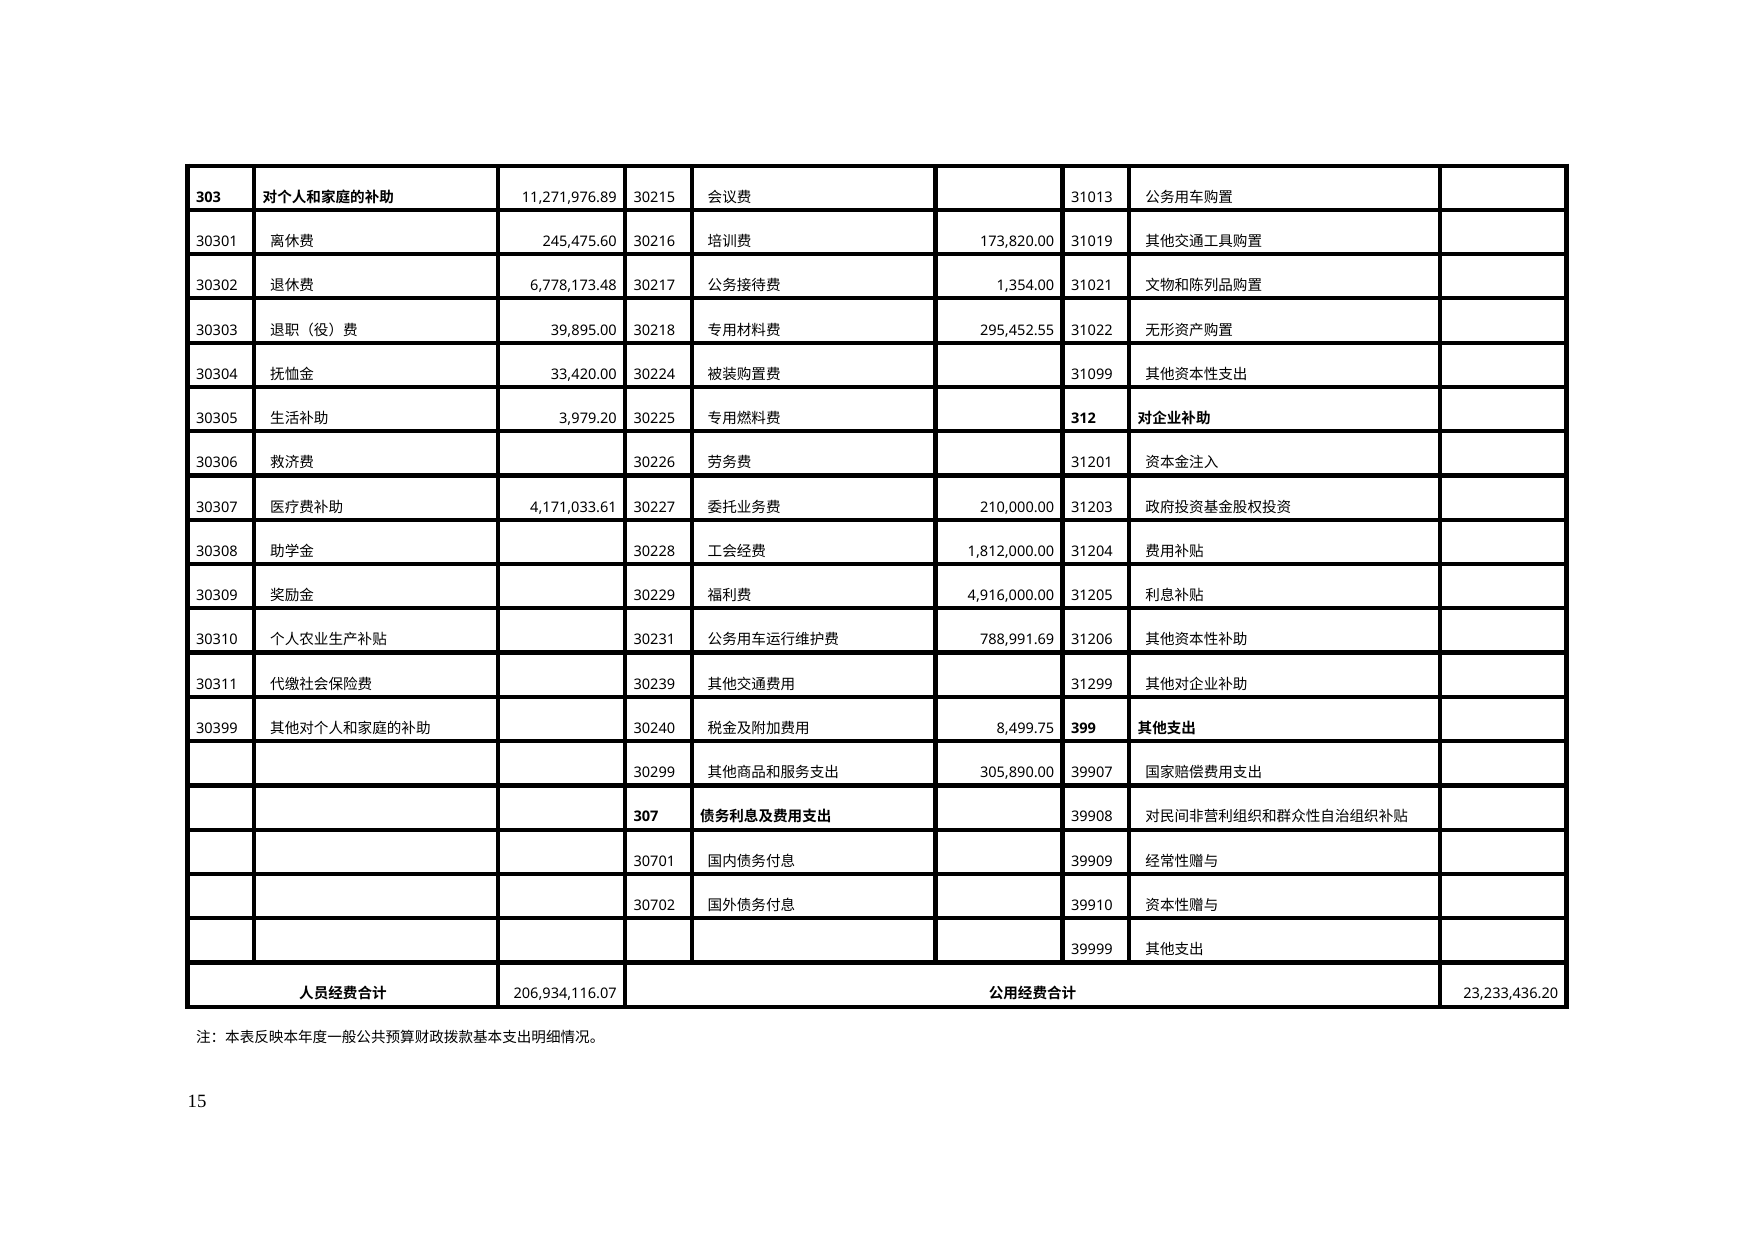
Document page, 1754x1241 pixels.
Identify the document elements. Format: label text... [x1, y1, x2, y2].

table_cell 经常性赠与 [1131, 832, 1438, 872]
table_cell [1442, 300, 1564, 341]
table_cell [1442, 655, 1564, 695]
table_cell [500, 743, 623, 783]
table_cell [938, 920, 1060, 960]
table_cell 30299 [627, 743, 690, 783]
table_cell 30225 [627, 389, 690, 429]
table_cell [938, 389, 1060, 429]
table_cell 费用补贴 [1131, 522, 1438, 562]
table_cell 对民间非营利组织和群众性自治组织补贴 [1131, 788, 1438, 827]
table_cell 30307 [190, 478, 252, 518]
table_cell 30224 [627, 345, 690, 385]
table_cell 对个人和家庭的补助 [256, 168, 496, 208]
table_cell 其他支出 [1131, 699, 1438, 739]
table_cell [1442, 876, 1564, 916]
table_cell 303 [190, 168, 252, 208]
table_cell 退职（役）费 [256, 300, 496, 341]
table_cell [938, 345, 1060, 385]
table_cell 文物和陈列品购置 [1131, 256, 1438, 296]
table_cell [190, 743, 252, 783]
table_cell 295,452.55 [938, 300, 1060, 341]
table_cell 788,991.69 [938, 610, 1060, 650]
table_cell 30226 [627, 433, 690, 473]
table_cell 30240 [627, 699, 690, 739]
table_cell [500, 920, 623, 960]
table_cell 对企业补助 [1131, 389, 1438, 429]
table_cell [190, 832, 252, 872]
table_cell 33,420.00 [500, 345, 623, 385]
table_cell 30306 [190, 433, 252, 473]
table_cell 30217 [627, 256, 690, 296]
table_cell 30301 [190, 212, 252, 252]
table_cell 30304 [190, 345, 252, 385]
table_cell 国内债务付息 [694, 832, 933, 872]
table_cell 30216 [627, 212, 690, 252]
table_cell [190, 920, 252, 960]
table_cell 福利费 [694, 566, 933, 606]
table_cell 30227 [627, 478, 690, 518]
table_cell 抚恤金 [256, 345, 496, 385]
table_cell [1442, 478, 1564, 518]
table_cell 1,812,000.00 [938, 522, 1060, 562]
table_cell [1442, 212, 1564, 252]
table_cell 劳务费 [694, 433, 933, 473]
table_cell 39907 [1065, 743, 1127, 783]
table_cell [500, 522, 623, 562]
table_cell 国家赔偿费用支出 [1131, 743, 1438, 783]
table_cell [1442, 788, 1564, 827]
table_cell 31019 [1065, 212, 1127, 252]
table_cell [938, 832, 1060, 872]
table_cell 31013 [1065, 168, 1127, 208]
table_cell 其他交通工具购置 [1131, 212, 1438, 252]
table_cell [500, 655, 623, 695]
table_cell [500, 433, 623, 473]
table_cell 23,233,436.20 [1442, 965, 1564, 1004]
table_cell 206,934,116.07 [500, 965, 623, 1004]
table_cell 离休费 [256, 212, 496, 252]
table_cell 31205 [1065, 566, 1127, 606]
table_cell 债务利息及费用支出 [694, 788, 933, 827]
table_cell 政府投资基金股权投资 [1131, 478, 1438, 518]
table_cell [500, 832, 623, 872]
table_cell 培训费 [694, 212, 933, 252]
table_cell 退休费 [256, 256, 496, 296]
table_cell 资本性赠与 [1131, 876, 1438, 916]
table_cell [500, 876, 623, 916]
table_cell 30701 [627, 832, 690, 872]
table_cell 30399 [190, 699, 252, 739]
table_cell [938, 655, 1060, 695]
table_cell [500, 610, 623, 650]
table_cell [938, 168, 1060, 208]
table_cell 11,271,976.89 [500, 168, 623, 208]
table_cell 其他对企业补助 [1131, 655, 1438, 695]
table_cell [256, 876, 496, 916]
table_cell 人员经费合计 [190, 965, 496, 1004]
table_cell [1442, 256, 1564, 296]
table_cell 4,171,033.61 [500, 478, 623, 518]
table_cell 助学金 [256, 522, 496, 562]
table_cell 公务用车运行维护费 [694, 610, 933, 650]
table_cell 国外债务付息 [694, 876, 933, 916]
table_cell 31021 [1065, 256, 1127, 296]
table_cell [1442, 566, 1564, 606]
table_cell 31206 [1065, 610, 1127, 650]
table_cell 其他资本性补助 [1131, 610, 1438, 650]
table_cell [627, 920, 690, 960]
table_cell 30229 [627, 566, 690, 606]
table_cell 312 [1065, 389, 1127, 429]
table_cell [1442, 610, 1564, 650]
table_cell 31201 [1065, 433, 1127, 473]
table_cell 30231 [627, 610, 690, 650]
table_cell 245,475.60 [500, 212, 623, 252]
table_cell 39999 [1065, 920, 1127, 960]
table_cell 39910 [1065, 876, 1127, 916]
table_cell 173,820.00 [938, 212, 1060, 252]
table_cell 30239 [627, 655, 690, 695]
table_cell [190, 788, 252, 827]
table_cell [1442, 168, 1564, 208]
table_cell [256, 788, 496, 827]
table_cell [500, 566, 623, 606]
table_cell 6,778,173.48 [500, 256, 623, 296]
table_cell 307 [627, 788, 690, 827]
table_cell 399 [1065, 699, 1127, 739]
table_cell 公务接待费 [694, 256, 933, 296]
table_cell 30310 [190, 610, 252, 650]
table_cell 1,354.00 [938, 256, 1060, 296]
table_cell 30302 [190, 256, 252, 296]
table_cell 公务用车购置 [1131, 168, 1438, 208]
table_cell 工会经费 [694, 522, 933, 562]
table_cell 30218 [627, 300, 690, 341]
table_cell 其他支出 [1131, 920, 1438, 960]
table_cell 其他对个人和家庭的补助 [256, 699, 496, 739]
table_cell 31022 [1065, 300, 1127, 341]
table_cell 救济费 [256, 433, 496, 473]
table_cell [1442, 433, 1564, 473]
table_cell 公用经费合计 [627, 965, 1438, 1004]
table_cell [500, 699, 623, 739]
table_cell 其他资本性支出 [1131, 345, 1438, 385]
table_cell 资本金注入 [1131, 433, 1438, 473]
table_cell [694, 920, 933, 960]
table_cell 其他交通费用 [694, 655, 933, 695]
table_cell [1442, 920, 1564, 960]
table_cell 委托业务费 [694, 478, 933, 518]
table_cell 8,499.75 [938, 699, 1060, 739]
table_cell 31099 [1065, 345, 1127, 385]
table_cell 税金及附加费用 [694, 699, 933, 739]
table_cell 会议费 [694, 168, 933, 208]
table_cell [256, 920, 496, 960]
table_cell 30305 [190, 389, 252, 429]
table_cell 30308 [190, 522, 252, 562]
table_cell [1442, 832, 1564, 872]
table_cell [1442, 699, 1564, 739]
table_cell 其他商品和服务支出 [694, 743, 933, 783]
table_cell 210,000.00 [938, 478, 1060, 518]
table_cell [1442, 345, 1564, 385]
table_cell [500, 788, 623, 827]
table_cell 被装购置费 [694, 345, 933, 385]
table_cell 30228 [627, 522, 690, 562]
table_cell [938, 433, 1060, 473]
table_cell 注：本表反映本年度一般公共预算财政拨款基本支出明细情况。 [188, 1009, 1566, 1044]
table_cell 31299 [1065, 655, 1127, 695]
table_cell 31204 [1065, 522, 1127, 562]
table_cell 专用材料费 [694, 300, 933, 341]
table_cell [1442, 389, 1564, 429]
table_cell 奖励金 [256, 566, 496, 606]
table_cell [190, 876, 252, 916]
table_cell 30311 [190, 655, 252, 695]
table_cell 医疗费补助 [256, 478, 496, 518]
table_cell 30309 [190, 566, 252, 606]
table_cell 39909 [1065, 832, 1127, 872]
table_cell 个人农业生产补贴 [256, 610, 496, 650]
table_cell 代缴社会保险费 [256, 655, 496, 695]
table_cell 30215 [627, 168, 690, 208]
table_cell [256, 743, 496, 783]
table_cell 31203 [1065, 478, 1127, 518]
table_cell [938, 876, 1060, 916]
table_cell 39908 [1065, 788, 1127, 827]
table_cell 4,916,000.00 [938, 566, 1060, 606]
table_cell 305,890.00 [938, 743, 1060, 783]
table_cell 专用燃料费 [694, 389, 933, 429]
table_cell 无形资产购置 [1131, 300, 1438, 341]
table_cell 3,979.20 [500, 389, 623, 429]
table_cell [938, 788, 1060, 827]
table_cell 39,895.00 [500, 300, 623, 341]
table_cell [1442, 743, 1564, 783]
table_cell [256, 832, 496, 872]
table_cell 利息补贴 [1131, 566, 1438, 606]
table_cell 30702 [627, 876, 690, 916]
table_cell [1442, 522, 1564, 562]
table_cell 生活补助 [256, 389, 496, 429]
table_cell 30303 [190, 300, 252, 341]
